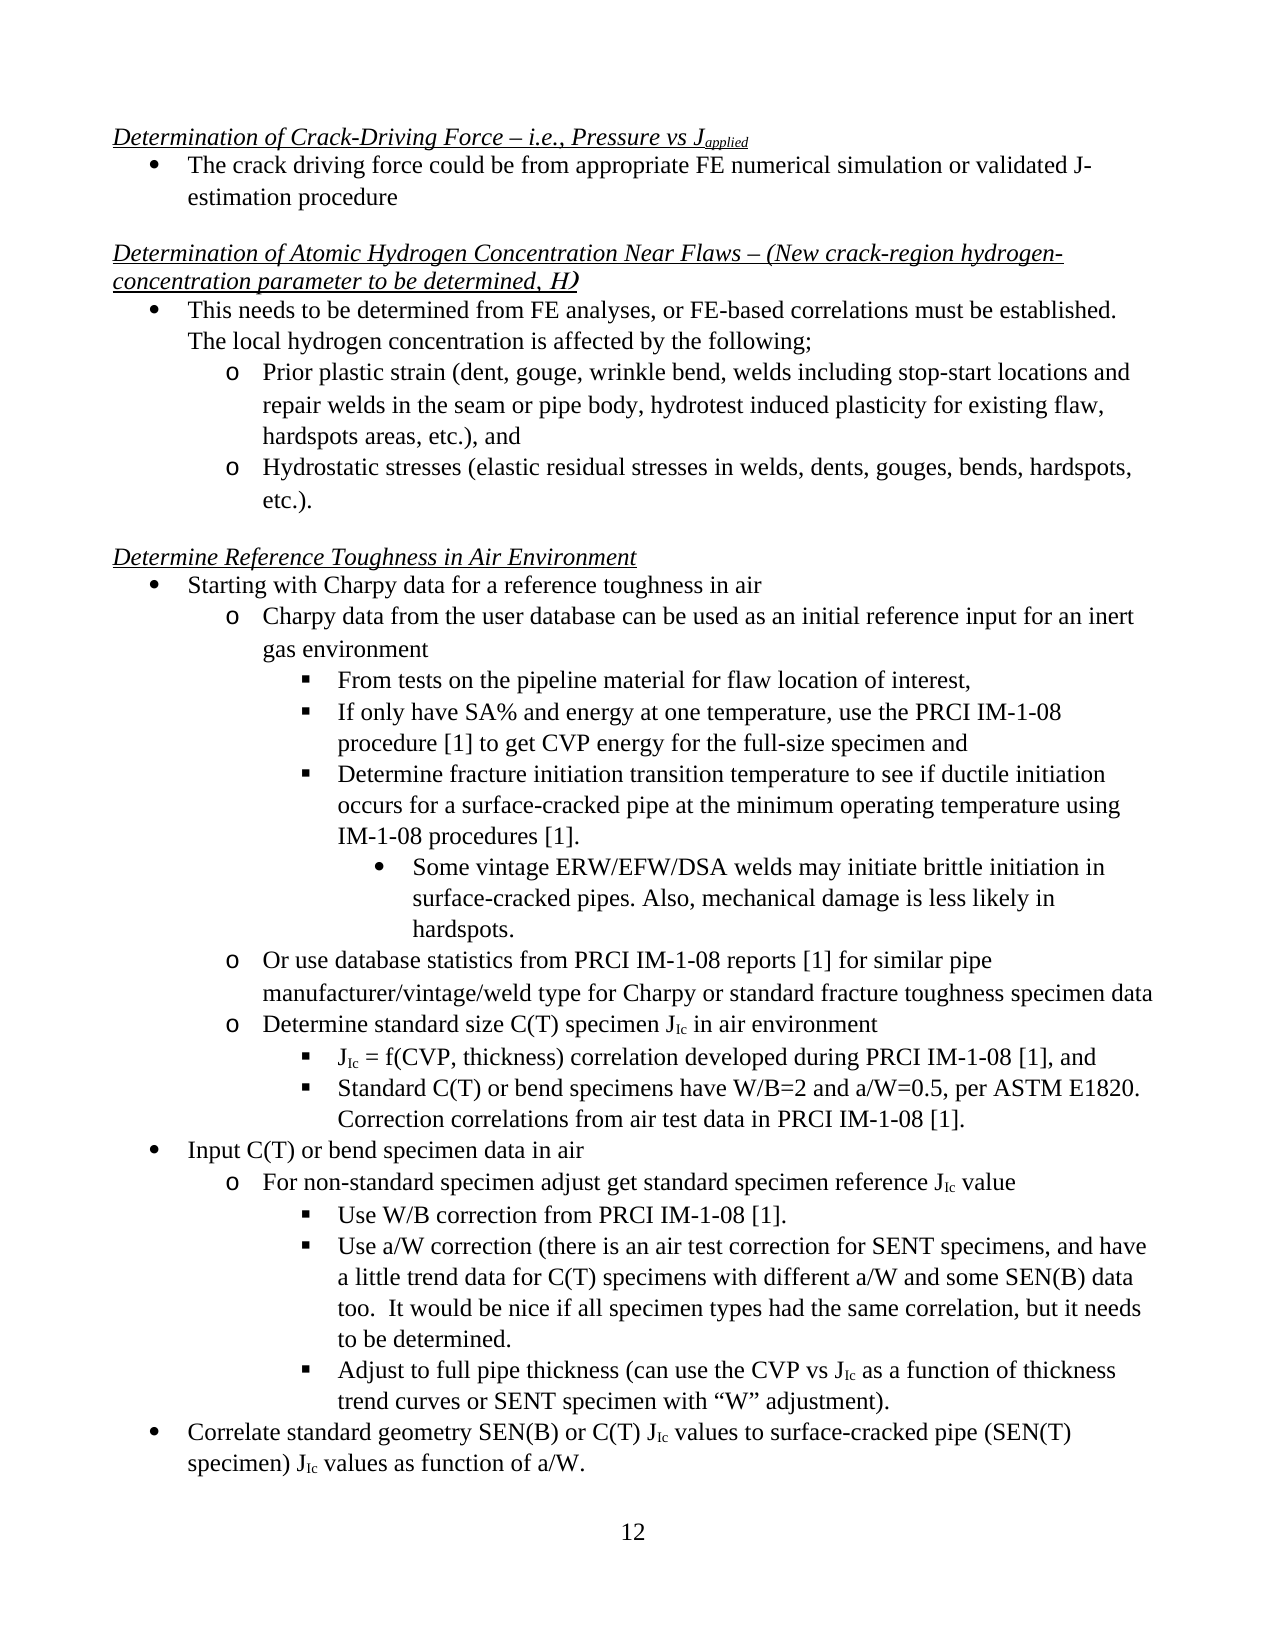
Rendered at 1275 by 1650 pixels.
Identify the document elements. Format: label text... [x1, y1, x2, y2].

list Some vintage ERW/EFW/DSA welds may initiate brittle initiation in surface-cracked pipes. Also, mechanical damage is less likely in hardspots. [375, 852, 1153, 943]
list Standard C(T) or bend specimens have W/B=2 and a/W=0.5, per ASTM E1820. Correction correlations from air test data in PRCI IM-1-08 . [300, 1073, 1153, 1133]
list Use W/B correction from PRCI IM-1-08 . [300, 1200, 1153, 1228]
list Prior plastic strain (dent, gouge, wrinkle bend, welds including stop-start locations and repair welds in the seam or pipe body, hydrotest induced plasticity for existing flaw, hardspots areas, etc.), and [225, 357, 1153, 450]
list Starting with Charpy data for a reference toughness in air [150, 570, 1153, 599]
list If only have SA% and energy at one temperature, use the PRCI IM-1-08 procedure to get CVP energy for the full-size specimen and [300, 697, 1153, 756]
list Adjust to full pipe thickness (can use the CVP vs JIc as a function of thickness trend curves or SENT specimen with “W” adjustment). [300, 1355, 1153, 1415]
list Determine fracture initiation transition temperature to see if ductile initiation occurs for a surface-cracked pipe at the minimum operating temperature using IM-1-08 procedures . [300, 759, 1153, 849]
list The crack driving force could be from appropriate FE numerical simulation or validated J-estimation procedure [150, 151, 1153, 210]
list Correlate standard geometry SEN(B) or C(T) JIc values to surface-cracked pipe (SEN(T) specimen) JIc values as function of a/W. [150, 1417, 1153, 1477]
list Determine standard size C(T) specimen JIc in air environment [225, 1009, 1153, 1040]
list Or use database statistics from PRCI IM-1-08 reports for similar pipe manufacturer/vintage/weld type for Charpy or standard fracture toughness specimen data [225, 945, 1153, 1007]
list For non-standard specimen adjust get standard specimen reference JIc value [225, 1167, 1153, 1197]
list From tests on the pipeline material for flaw location of interest, [300, 666, 1153, 694]
list Hydrostatic stresses (elastic residual stresses in welds, dents, gouges, bends, hardspots, etc.). [225, 452, 1153, 514]
subtitle Determination of Atomic Hydrogen Concentration Near Flaws – (New crack-region hydrogen-concentration parameter to be determined, H) [112, 238, 1153, 295]
subtitle Determination of Crack-Driving Force – i.e., Pressure vs Japplied [112, 122, 1153, 151]
list Input C(T) or bend specimen data in air [150, 1136, 1153, 1164]
list Charpy data from the user database can be used as an initial reference input for an inert gas environment [225, 601, 1153, 663]
list JIc = f(CVP, thickness) correlation developed during PRCI IM-1-08 , and [300, 1042, 1153, 1071]
list Use a/W correction (there is an air test correction for SENT specimens, and have a little trend data for C(T) specimens with different a/W and some SEN(B) data too. It would be nice if all specimen types had the same correlation, but it needs to be determined. [300, 1231, 1153, 1353]
list This needs to be determined from FE analyses, or FE-based correlations must be established. The local hydrogen concentration is affected by the following; [150, 295, 1153, 355]
subtitle Determine Reference Toughness in Air Environment [112, 542, 1153, 570]
